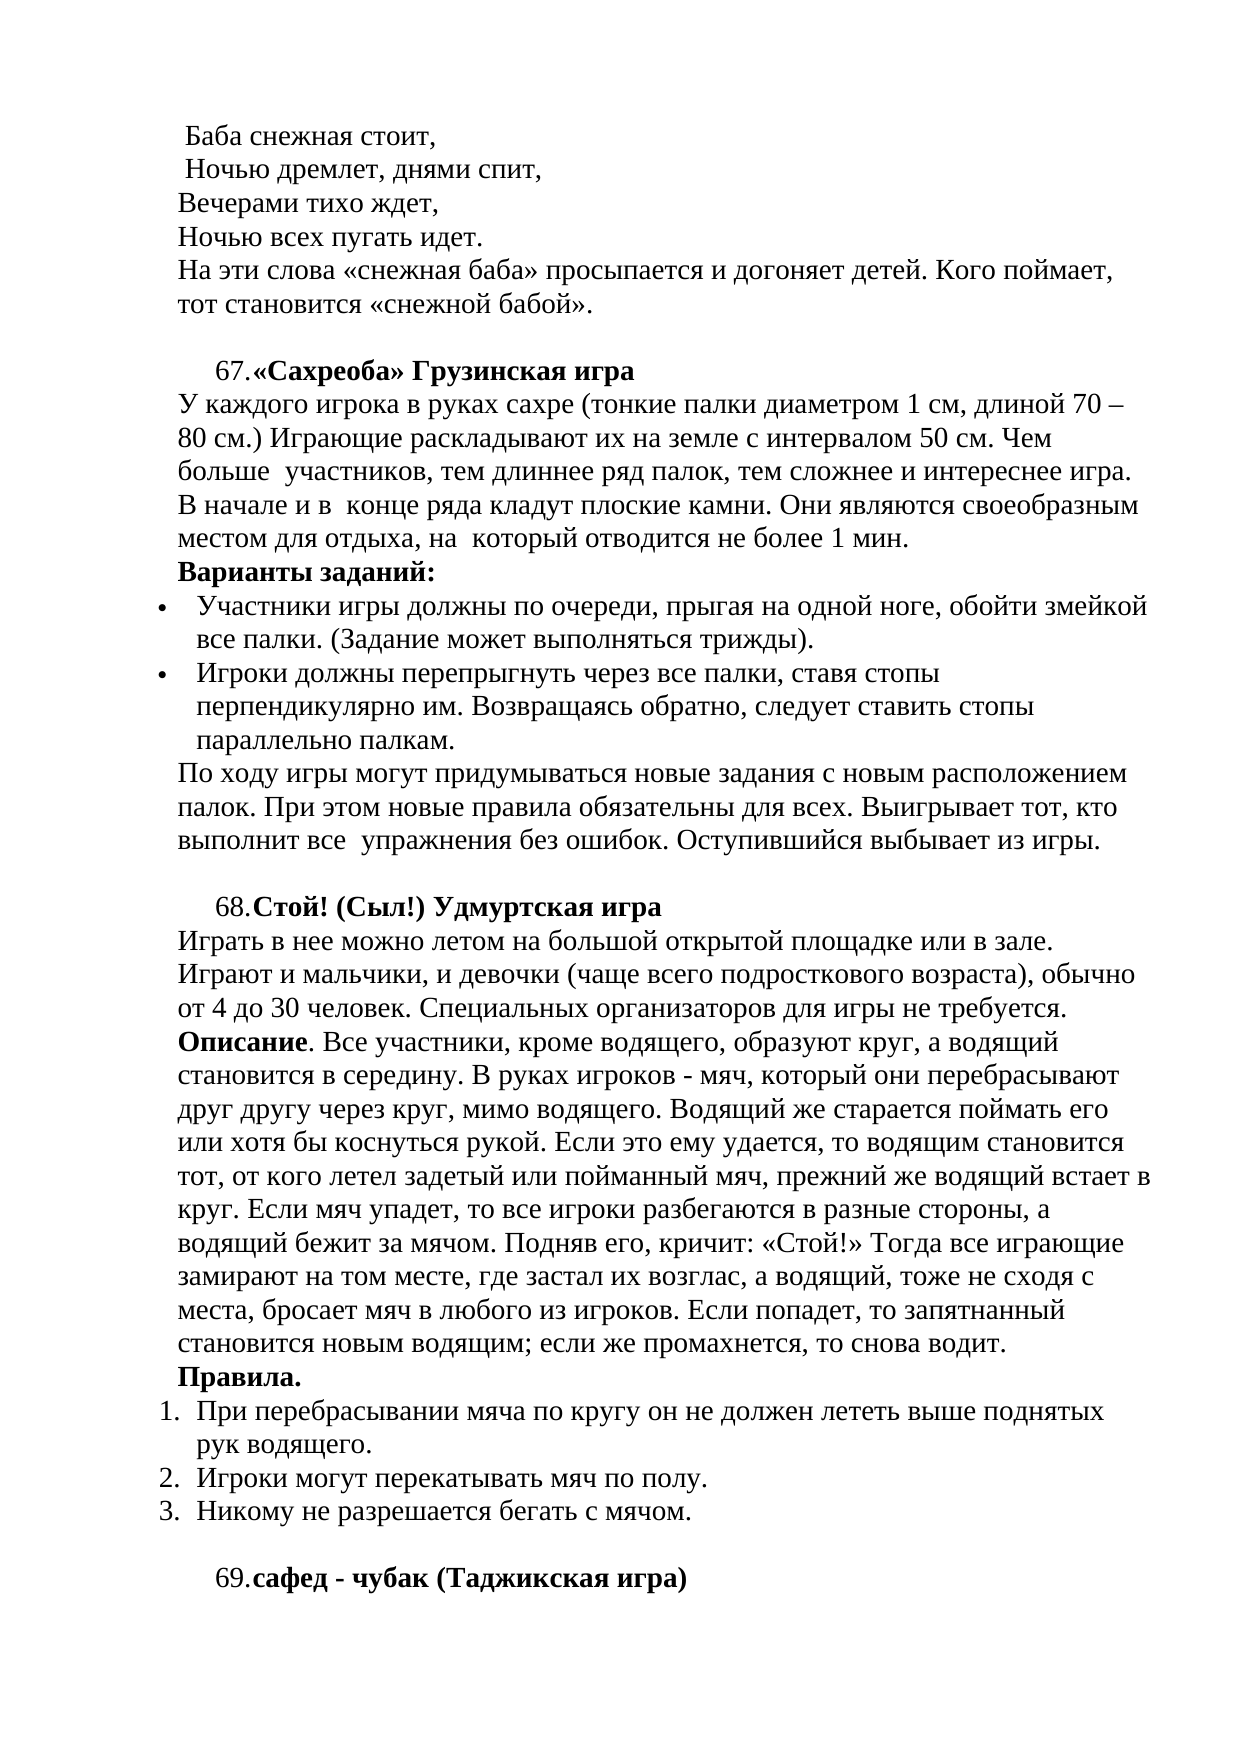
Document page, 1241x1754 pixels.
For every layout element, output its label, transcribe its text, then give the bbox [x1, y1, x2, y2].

text Описание. Все участники, кроме водящего, образуют круг, а водящий становится в середину. В руках игроков - мяч, который они перебрасывают друг другу через круг, мимо водящего. Водящий же старается поймать его или хотя бы коснуться рукой. Если это ему удается, то водящим становится тот, от кого летел задетый или пойманный мяч, прежний же водящий встает в круг. Если мяч упадет, то все игроки разбегаются в разные стороны, а водящий бежит за мячом. Подняв его, кричит: «Стой!» Тогда все играющие замирают на том месте, где застал их возглас, а водящий, тоже не сходя с места, бросает мяч в любого из игроков. Если попадет, то запятнанный становится новым водящим; если же промахнется, то снова водит. [177, 1024, 1152, 1359]
text У каждого игрока в руках сахре (тонкие палки диаметром 1 см, длиной 70 – 80 см.) Играющие раскладывают их на земле с интервалом 50 см. Чем больше участников, тем длиннее ряд палок, тем сложнее и интереснее игра. В начале и в конце ряда кладут плоские камни. Они являются своеобразным местом для отдыха, на который отводится не более 1 мин. [177, 386, 1152, 554]
list Никому не разрешается бегать с мячом. [158, 1493, 1152, 1527]
text Играть в нее можно летом на большой открытой площадке или в зале. Играют и мальчики, и девочки (чаще всего подросткового возраста), обычно от 4 до 30 человек. Специальных организаторов для игры не требуется. [177, 923, 1152, 1024]
list При перебрасывании мяча по кругу он не должен лететь выше поднятых рук водящего. [158, 1393, 1152, 1460]
text На эти слова «снежная баба» просыпается и догоняет детей. Кого поймает, тот становится «снежной бабой». [177, 252, 1152, 319]
text Ночью дремлет, днями спит, [177, 152, 1152, 185]
list Стой! (Сыл!) Удмуртская игра [215, 889, 1152, 923]
text Вечерами тихо ждет, [177, 185, 1152, 219]
text Варианты заданий: [177, 554, 1152, 588]
text Правила. [177, 1359, 1152, 1393]
list «Сахреоба» Грузинская игра [215, 353, 1152, 386]
text Баба снежная стоит, [177, 118, 1152, 152]
list Игроки могут перекатывать мяч по полу. [158, 1460, 1152, 1493]
list Игроки должны перепрыгнуть через все палки, ставя стопы перпендикулярно им. Возвращаясь обратно, следует ставить стопы параллельно палкам. [158, 655, 1152, 755]
list Участники игры должны по очереди, прыгая на одной ноге, обойти змейкой все палки. (Задание может выполняться трижды). [158, 588, 1152, 655]
text Ночью всех пугать идет. [177, 219, 1152, 252]
list сафед - чубак (Таджикская игра) [215, 1560, 1152, 1594]
text По ходу игры могут придумываться новые задания с новым расположением палок. При этом новые правила обязательны для всех. Выигрывает тот, кто выполнит все упражнения без ошибок. Оступившийся выбывает из игры. [177, 755, 1152, 856]
